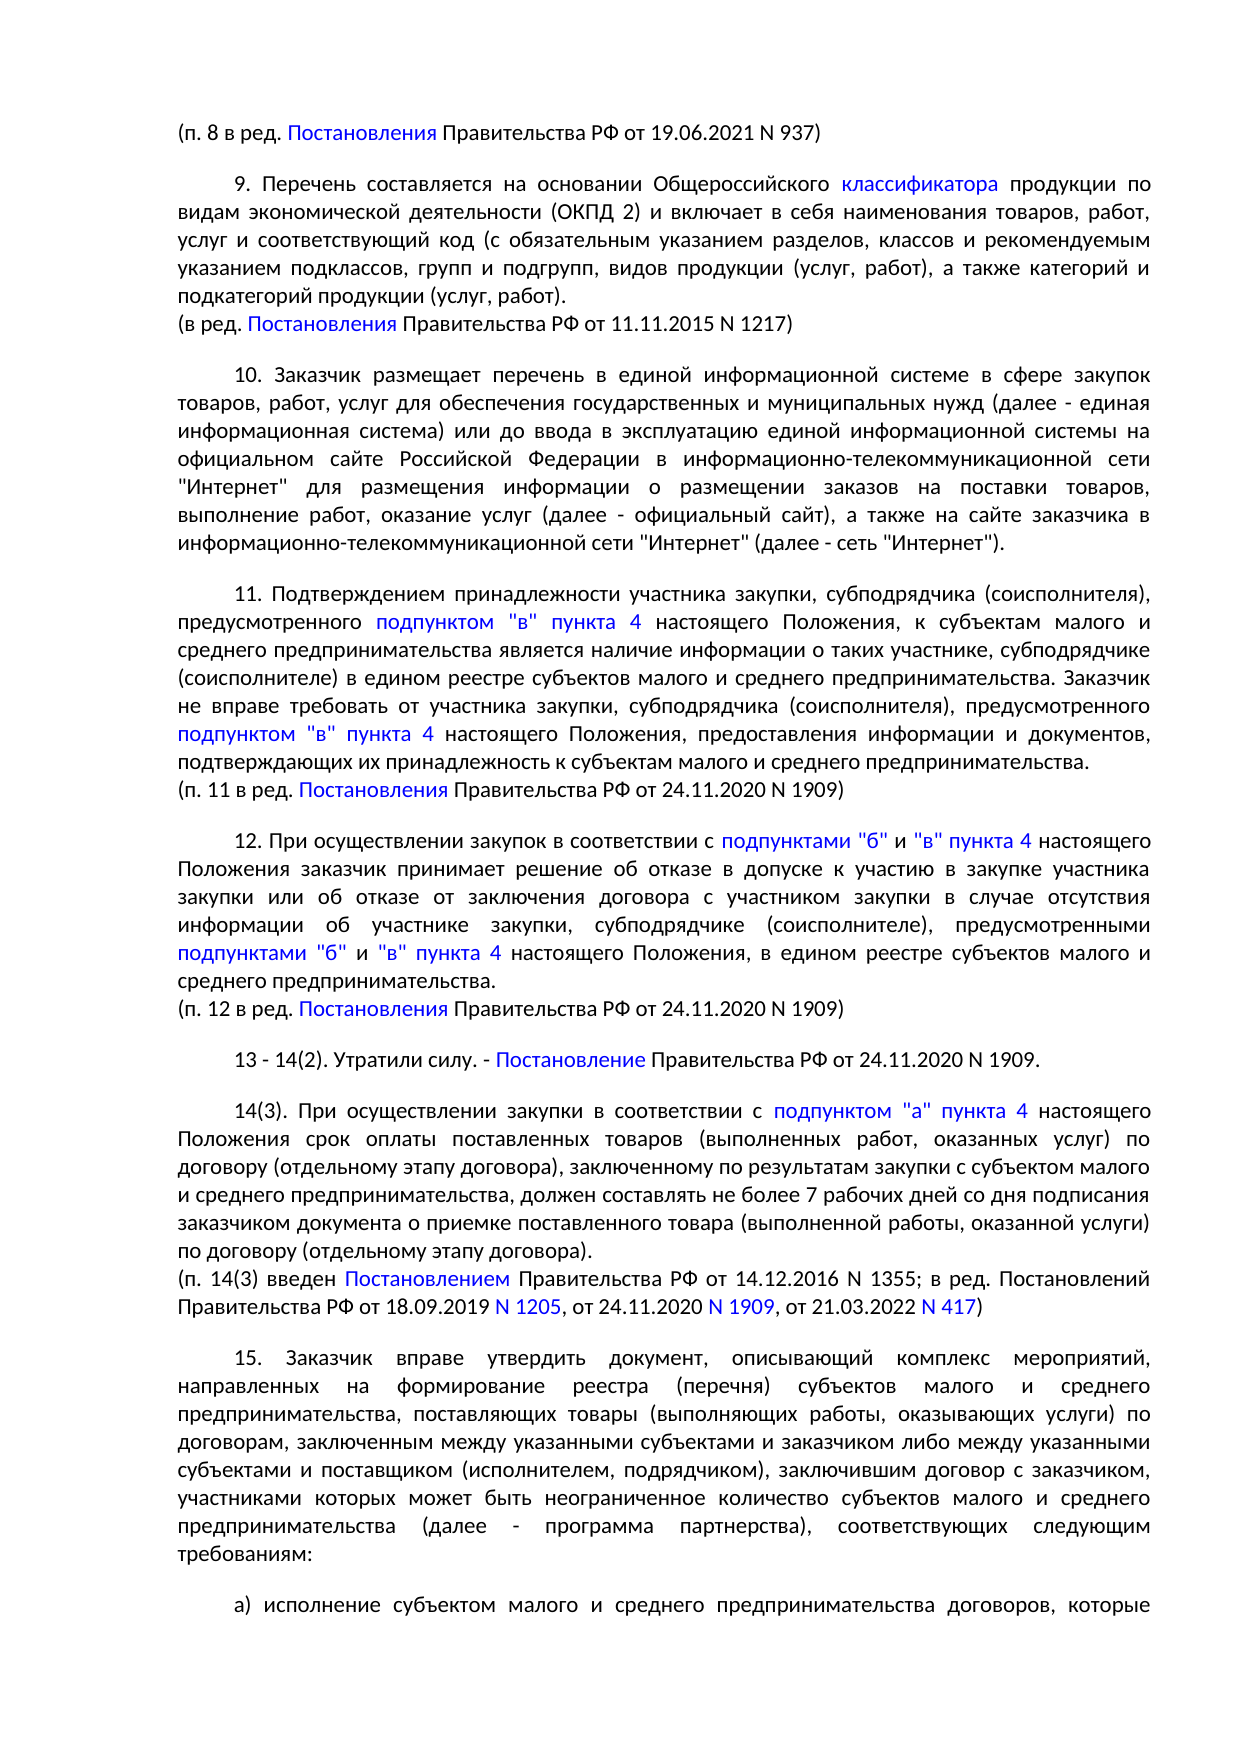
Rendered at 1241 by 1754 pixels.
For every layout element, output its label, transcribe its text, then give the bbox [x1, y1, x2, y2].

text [177, 1590, 1152, 1618]
text 9. Перечень составляется на основании Общероссийского классификатора продукции по видам экономической деятельности (ОКПД 2) и включает в себя наименования товаров, работ, услуг и соответствующий код (с обязательным указанием разделов, классов и рекомендуемым указанием подклассов, групп и подгрупп, видов продукции (услуг, работ), а также категорий и подкатегорий продукции (услуг, работ). [177, 169, 1152, 309]
text 10. Заказчик размещает перечень в единой информационной системе в сфере закупок товаров, работ, услуг для обеспечения государственных и муниципальных нужд (далее - единая информационная система) или до ввода в эксплуатацию единой информационной системы на официальном сайте Российской Федерации в информационно-телекоммуникационной сети "Интернет" для размещения информации о размещении заказов на поставки товаров, выполнение работ, оказание услуг (далее - официальный сайт), а также на сайте заказчика в информационно-телекоммуникационной сети "Интернет" (далее - сеть "Интернет"). [177, 360, 1152, 556]
text 14(3). При осуществлении закупки в соответствии с подпунктом "а" пункта 4 настоящего Положения срок оплаты поставленных товаров (выполненных работ, оказанных услуг) по договору (отдельному этапу договора), заключенному по результатам закупки с субъектом малого и среднего предпринимательства, должен составлять не более 7 рабочих дней со дня подписания заказчиком документа о приемке поставленного товара (выполненной работы, оказанной услуги) по договору (отдельному этапу договора). [177, 1096, 1152, 1264]
text 15. Заказчик вправе утвердить документ, описывающий комплекс мероприятий, направленных на формирование реестра (перечня) субъектов малого и среднего предпринимательства, поставляющих товары (выполняющих работы, оказывающих услуги) по договорам, заключенным между указанными субъектами и заказчиком либо между указанными субъектами и поставщиком (исполнителем, подрядчиком), заключившим договор с заказчиком, участниками которых может быть неограниченное количество субъектов малого и среднего предпринимательства (далее - программа партнерства), соответствующих следующим требованиям: [177, 1343, 1152, 1567]
text (п. 14(3) введен Постановлением Правительства РФ от 14.12.2016 N 1355; в ред. Постановлений Правительства РФ от 18.09.2019 N 1205, от 24.11.2020 N 1909, от 21.03.2022 N 417) [177, 1264, 1152, 1320]
text (п. 12 в ред. Постановления Правительства РФ от 24.11.2020 N 1909) [177, 994, 1152, 1022]
text 11. Подтверждением принадлежности участника закупки, субподрядчика (соисполнителя), предусмотренного подпунктом "в" пункта 4 настоящего Положения, к субъектам малого и среднего предпринимательства является наличие информации о таких участнике, субподрядчике (соисполнителе) в едином реестре субъектов малого и среднего предпринимательства. Заказчик не вправе требовать от участника закупки, субподрядчика (соисполнителя), предусмотренного подпунктом "в" пункта 4 настоящего Положения, предоставления информации и документов, подтверждающих их принадлежность к субъектам малого и среднего предпринимательства. [177, 579, 1152, 775]
text 12. При осуществлении закупок в соответствии с подпунктами "б" и "в" пункта 4 настоящего Положения заказчик принимает решение об отказе в допуске к участию в закупке участника закупки или об отказе от заключения договора с участником закупки в случае отсутствия информации об участнике закупки, субподрядчике (соисполнителе), предусмотренными подпунктами "б" и "в" пункта 4 настоящего Положения, в едином реестре субъектов малого и среднего предпринимательства. [177, 826, 1152, 994]
text (п. 11 в ред. Постановления Правительства РФ от 24.11.2020 N 1909) [177, 775, 1152, 803]
text (п. 8 в ред. Постановления Правительства РФ от 19.06.2021 N 937) [177, 118, 1152, 146]
text (в ред. Постановления Правительства РФ от 11.11.2015 N 1217) [177, 309, 1152, 337]
text 13 - 14(2). Утратили силу. - Постановление Правительства РФ от 24.11.2020 N 1909. [177, 1045, 1152, 1073]
